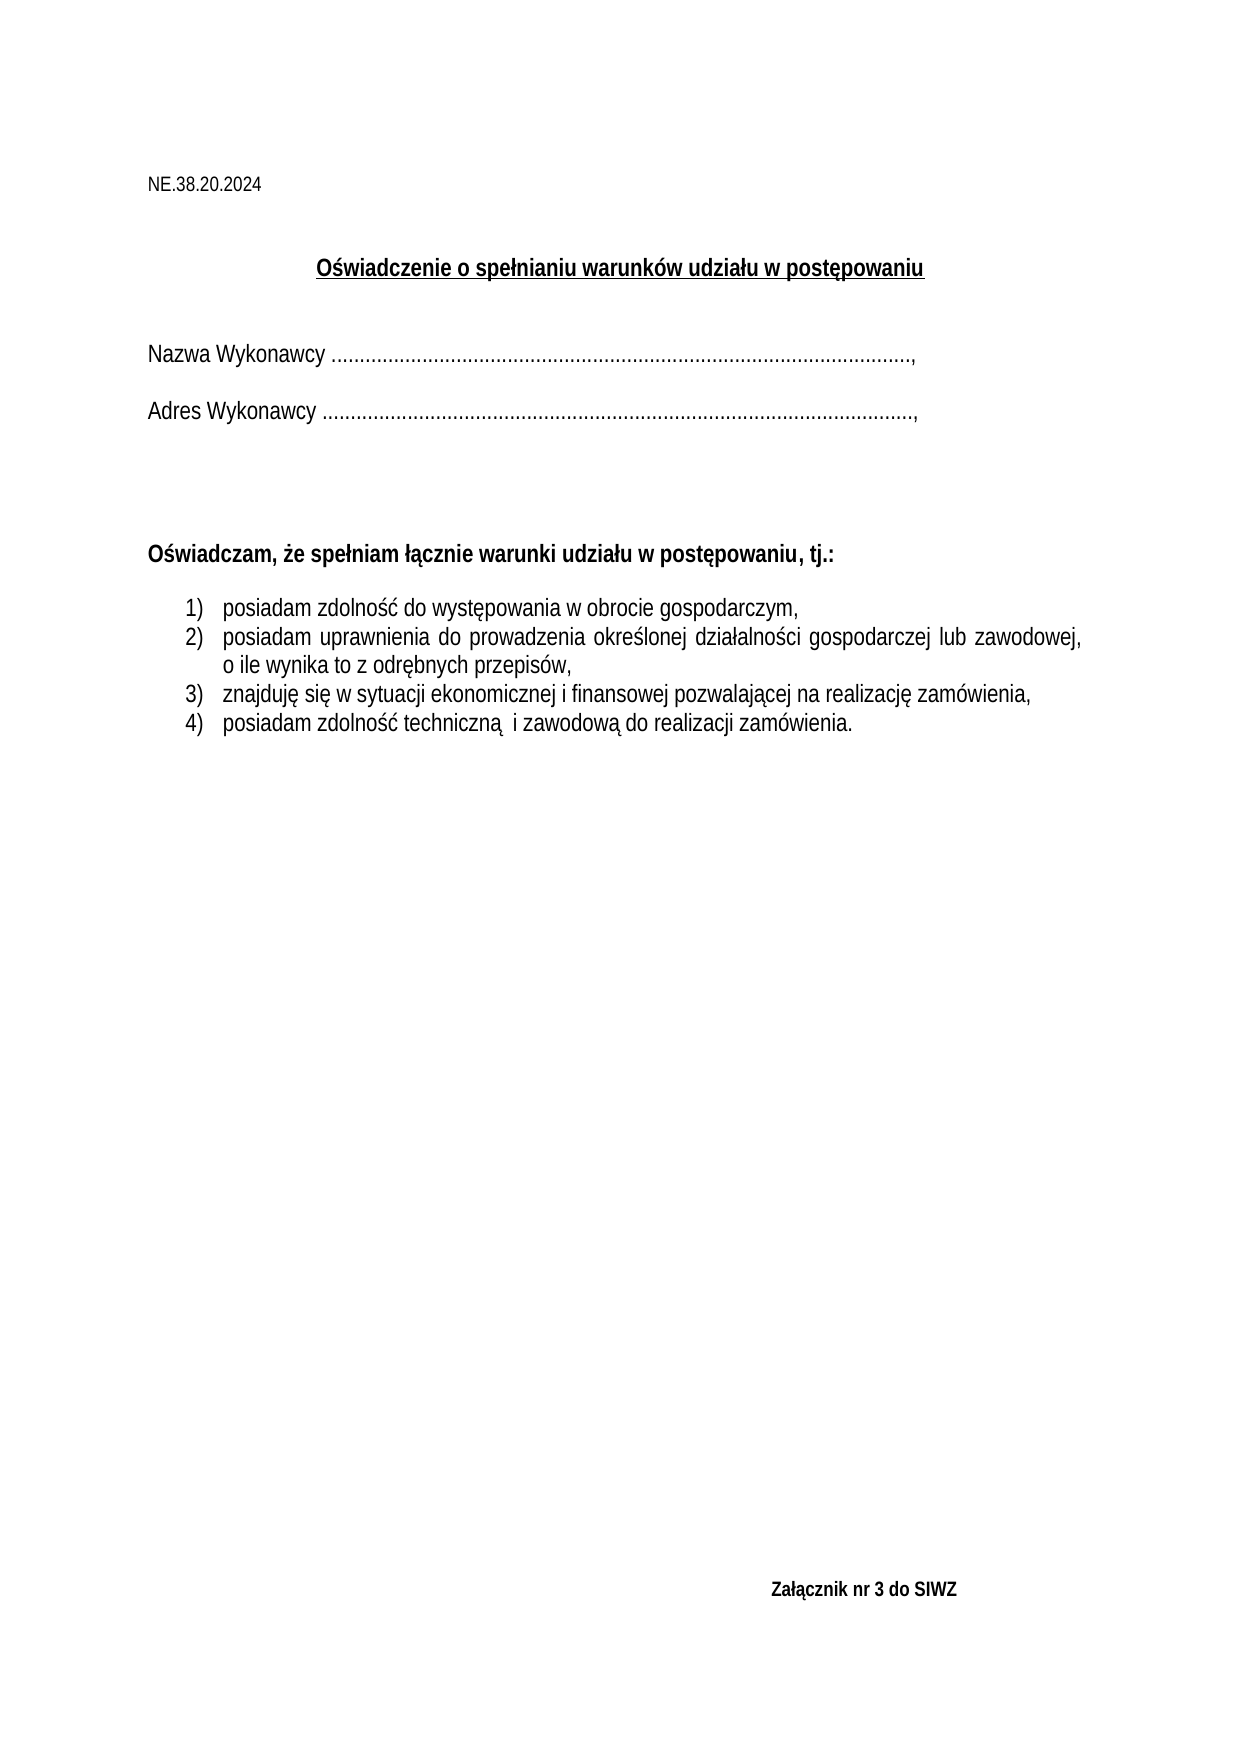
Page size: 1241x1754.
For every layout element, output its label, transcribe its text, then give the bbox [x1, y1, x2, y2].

list posiadam zdolność do występowania w obrocie gospodarczym, [185, 593, 1092, 622]
list znajduję się w sytuacji ekonomicznej i finansowej pozwalającej na realizację zamówienia, [185, 679, 1092, 708]
list posiadam uprawnienia do prowadzenia określonej działalności gospodarczej lub zawodowej, o ile wynika to z odrębnych przepisów, [185, 622, 1092, 679]
list posiadam zdolność techniczną i zawodową do realizacji zamówienia. [185, 708, 1092, 736]
text Załącznik nr 3 do SIWZ [148, 1577, 1092, 1601]
text Nazwa Wykonawcy ......................................................................................................, [148, 339, 1092, 367]
text Adres Wykonawcy ........................................................................................................, [148, 396, 1092, 425]
text Oświadczenie o spełnianiu warunków udziału w postępowaniu [148, 253, 1092, 282]
text NE.38.20.2024 [148, 172, 1092, 196]
text Oświadczam, że spełniam łącznie warunki udziału w postępowaniu, tj.: [148, 539, 1092, 568]
